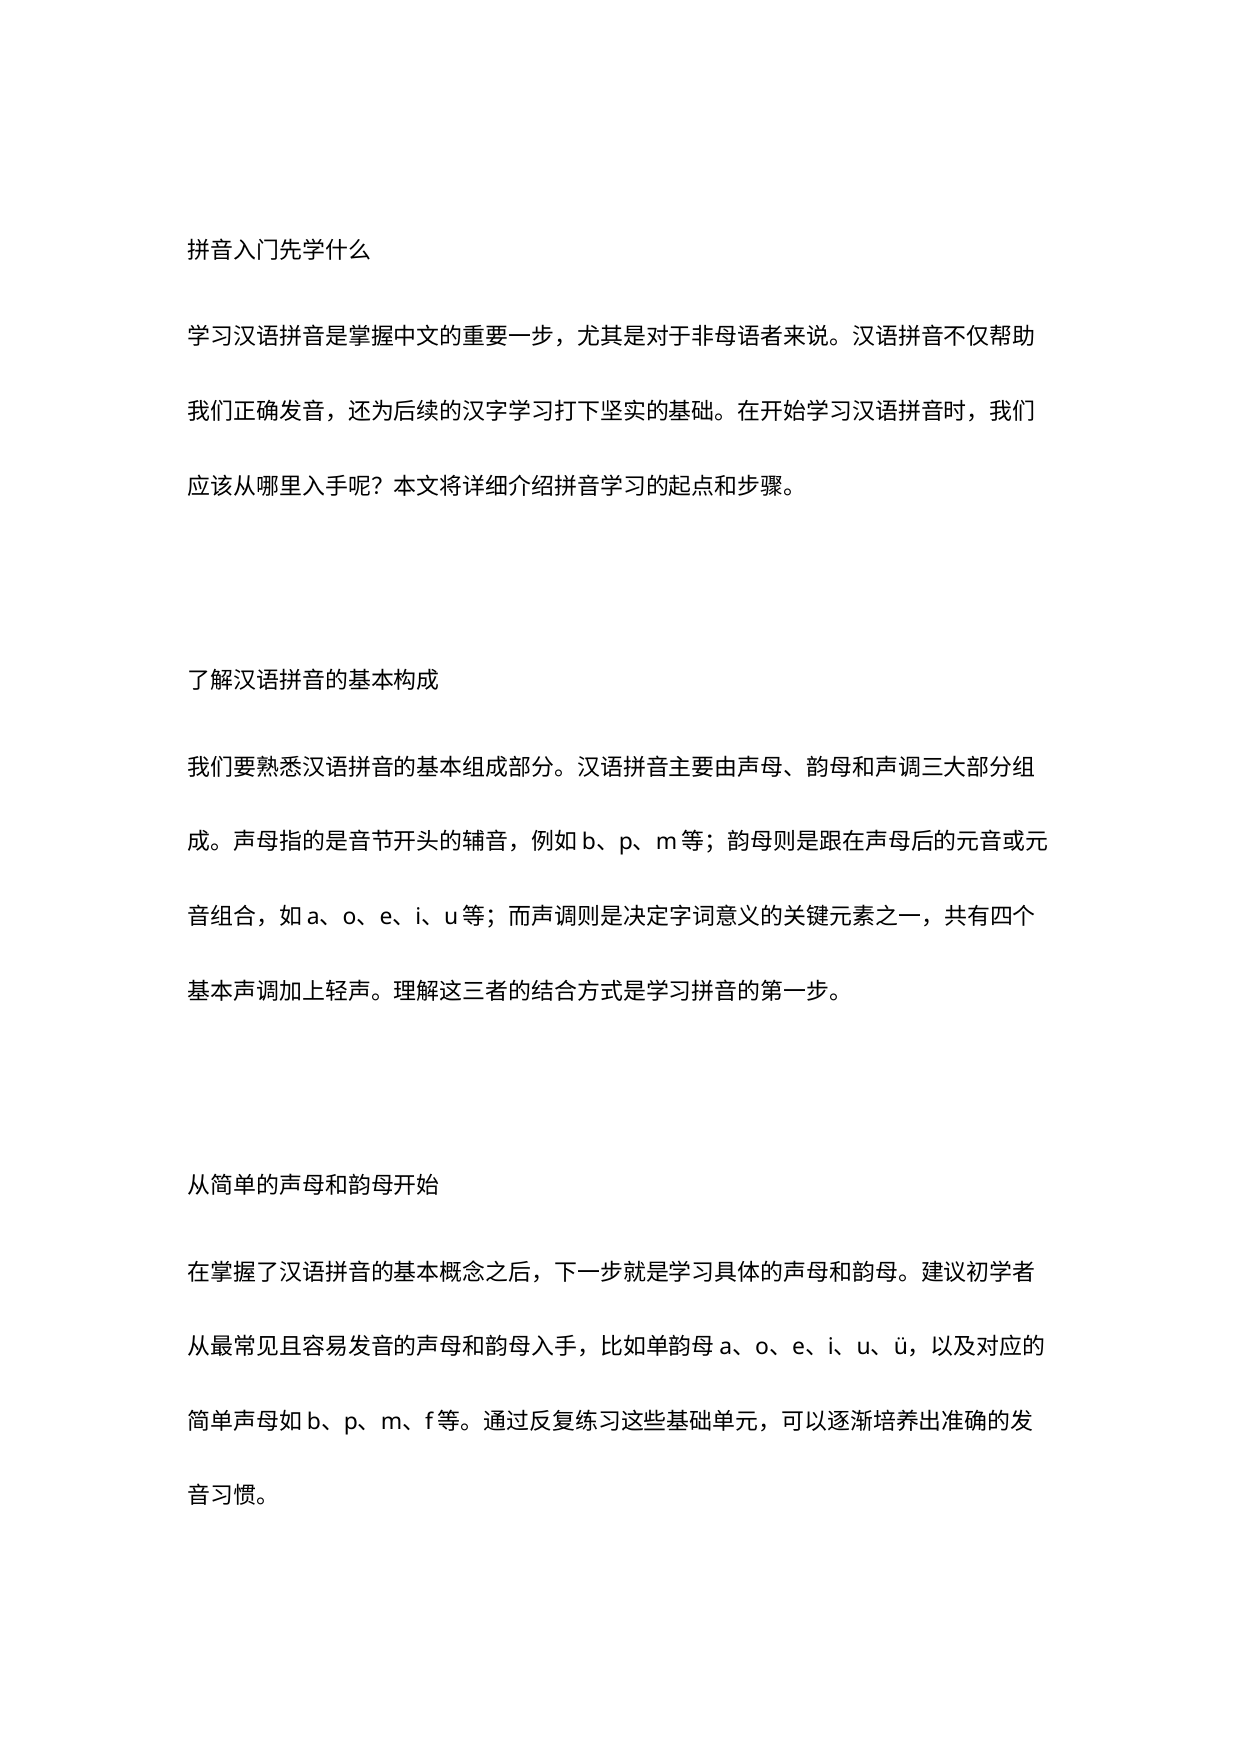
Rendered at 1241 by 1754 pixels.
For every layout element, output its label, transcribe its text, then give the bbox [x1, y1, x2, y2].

text 我们要熟悉汉语拼音的基本组成部分。汉语拼音主要由声母、韵母和声调三大部分组成。声母指的是音节开头的辅音，例如b、p、m等；韵母则是跟在声母后的元音或元音组合，如a、o、e、i、u等；而声调则是决定字词意义的关键元素之一，共有四个基本声调加上轻声。理解这三者的结合方式是学习拼音的第一步。 [187, 733, 1053, 1022]
text 拼音入门先学什么 [187, 216, 1053, 281]
text 从简单的声母和韵母开始 [187, 1151, 1053, 1216]
text 学习汉语拼音是掌握中文的重要一步，尤其是对于非母语者来说。汉语拼音不仅帮助我们正确发音，还为后续的汉字学习打下坚实的基础。在开始学习汉语拼音时，我们应该从哪里入手呢？本文将详细介绍拼音学习的起点和步骤。 [187, 302, 1053, 517]
text 了解汉语拼音的基本构成 [187, 646, 1053, 711]
text 在掌握了汉语拼音的基本概念之后，下一步就是学习具体的声母和韵母。建议初学者从最常见且容易发音的声母和韵母入手，比如单韵母a、o、e、i、u、ü，以及对应的简单声母如b、p、m、f等。通过反复练习这些基础单元，可以逐渐培养出准确的发音习惯。 [187, 1237, 1053, 1527]
